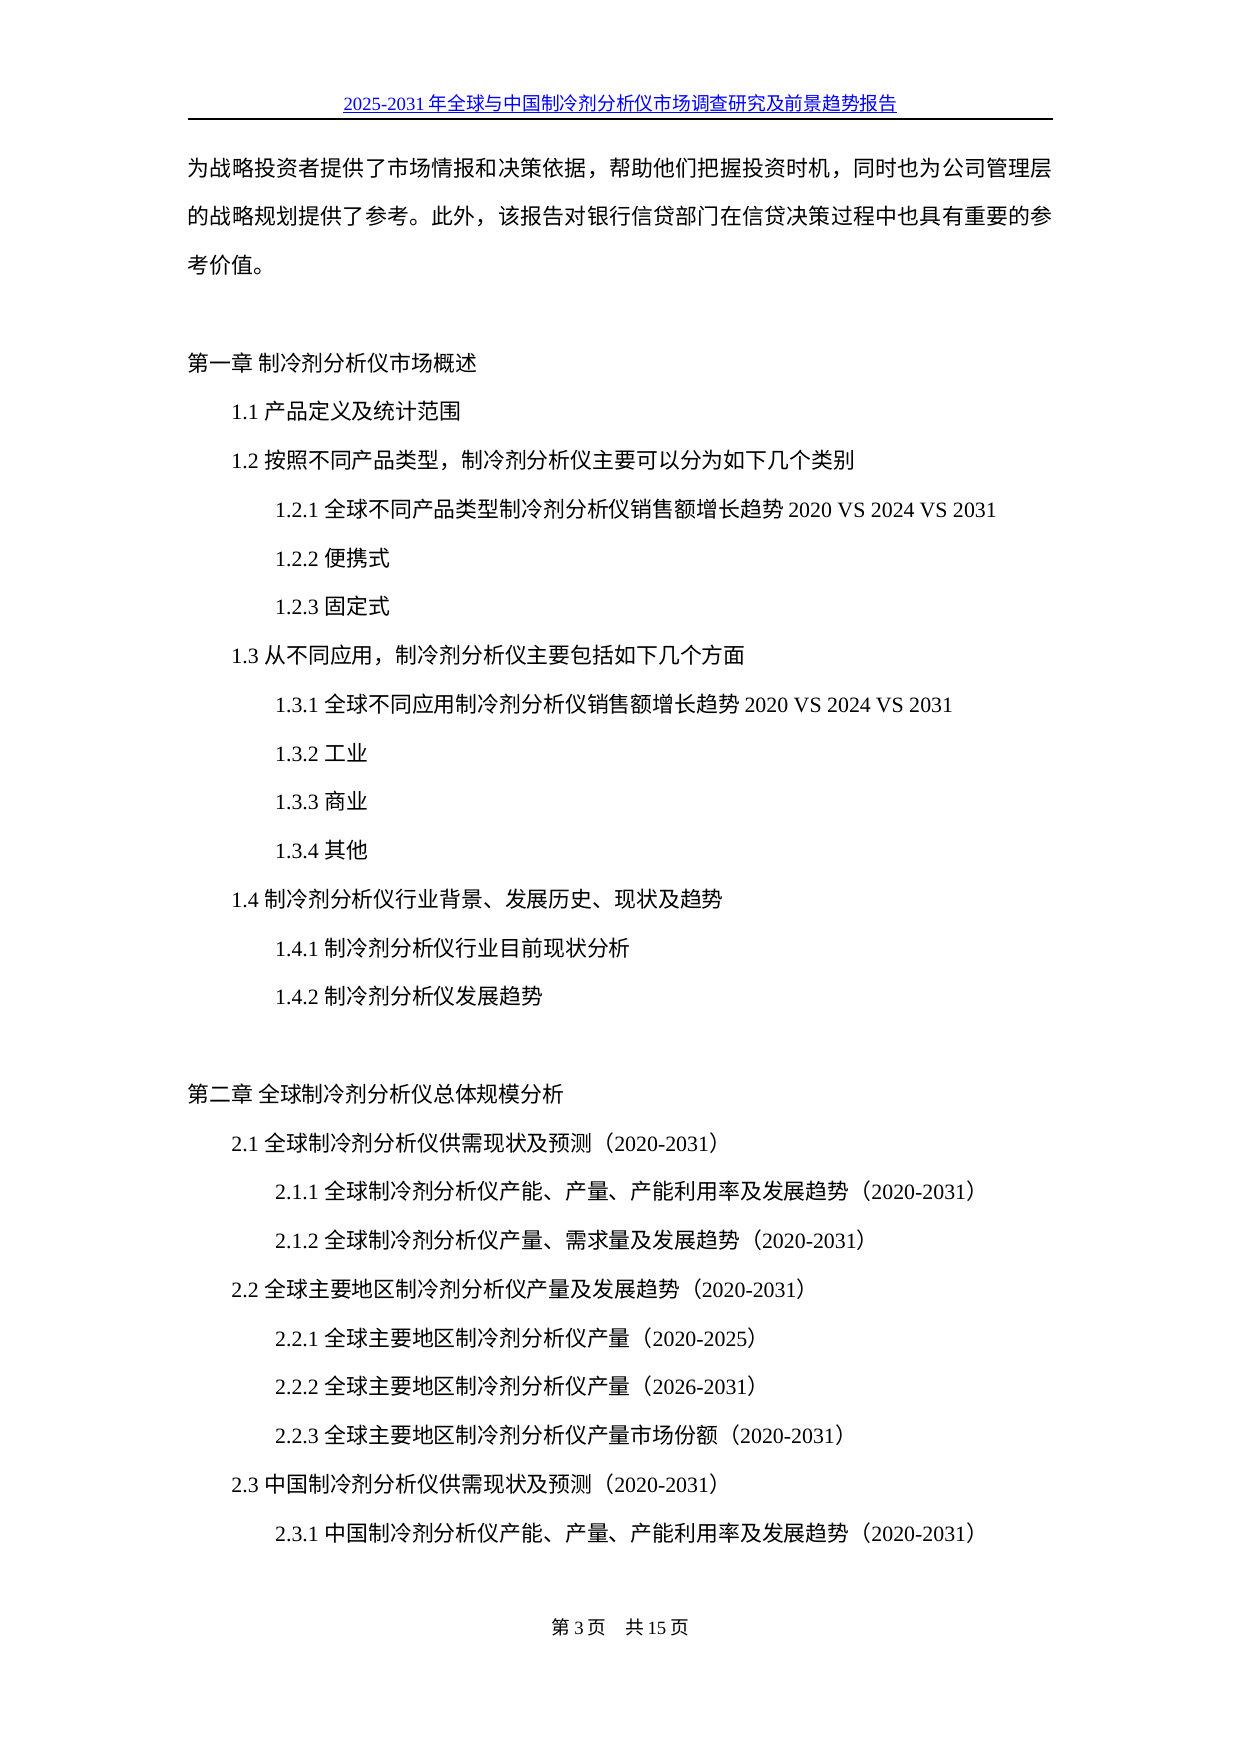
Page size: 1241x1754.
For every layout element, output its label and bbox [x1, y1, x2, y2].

text [187, 150, 1053, 1548]
